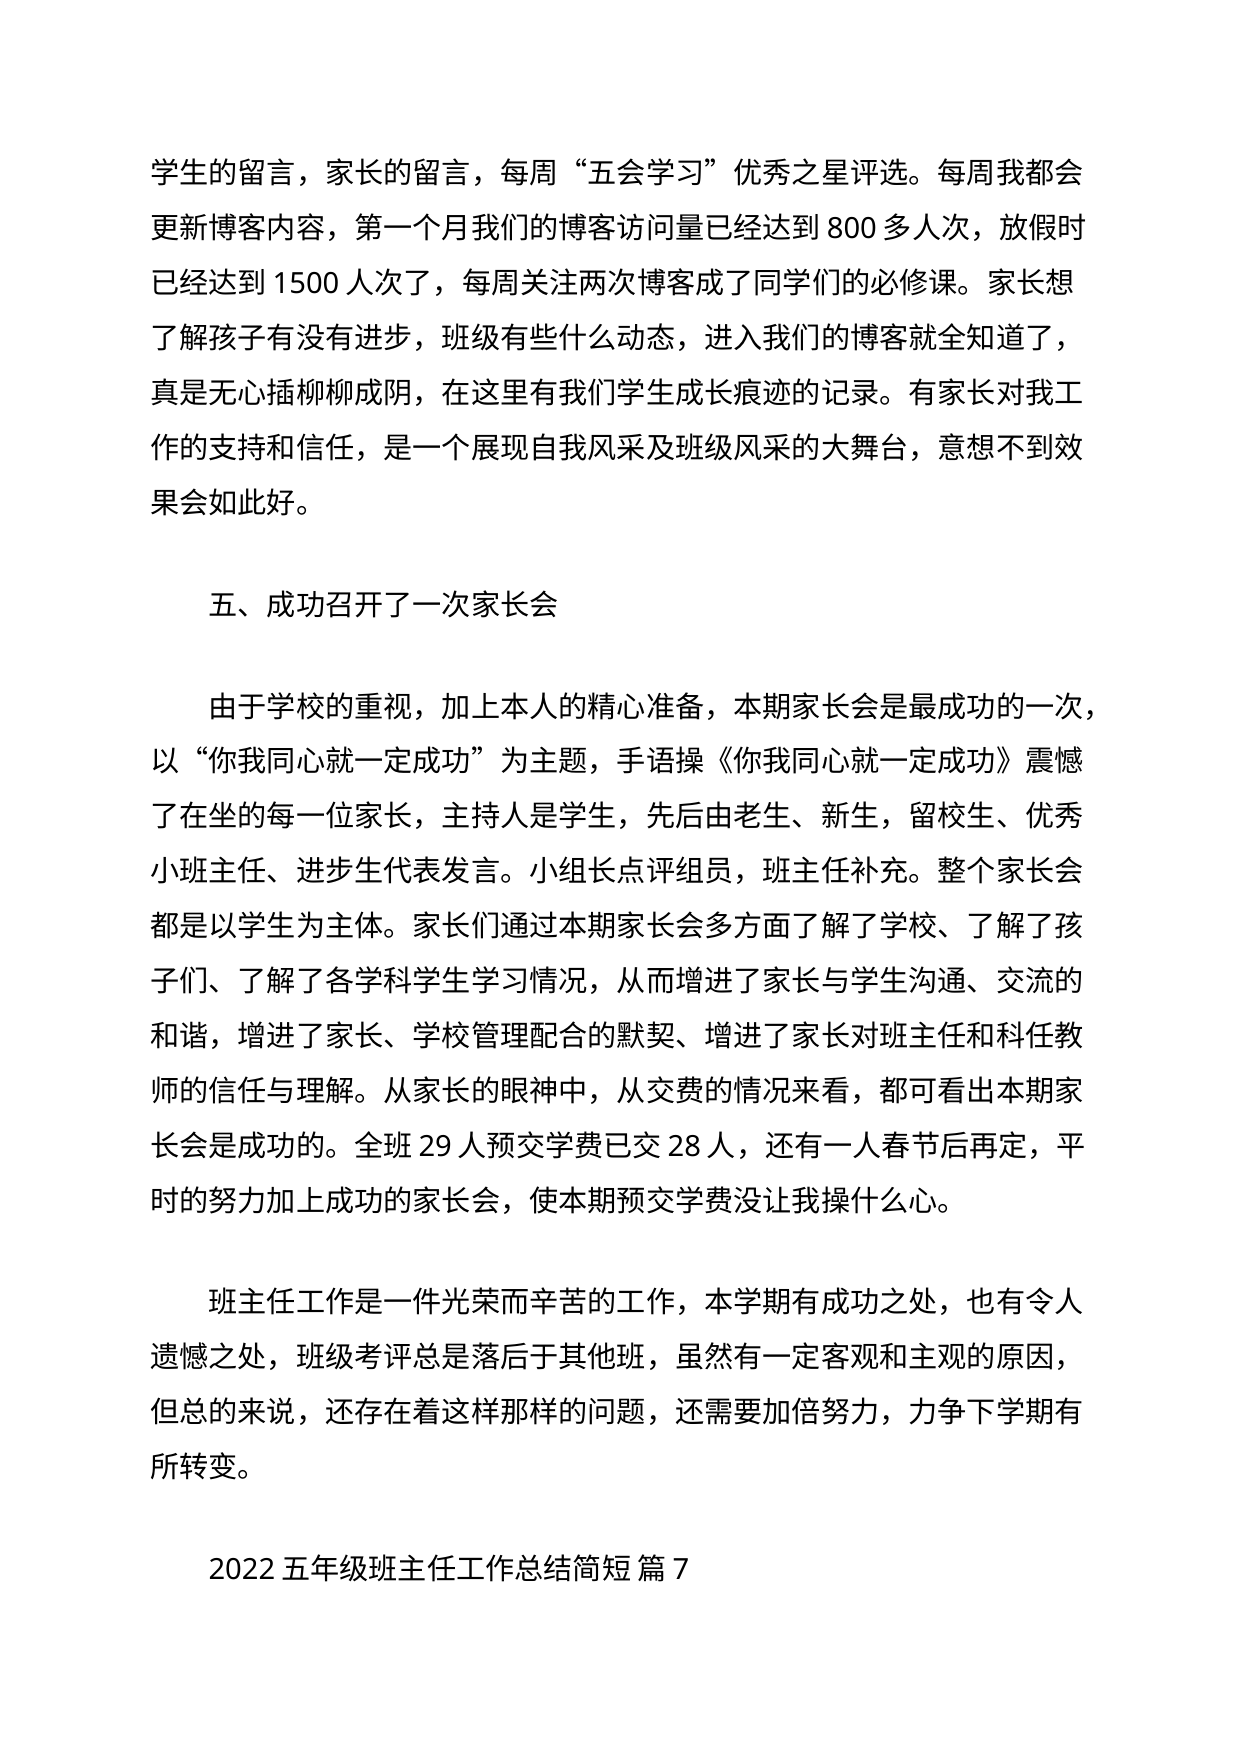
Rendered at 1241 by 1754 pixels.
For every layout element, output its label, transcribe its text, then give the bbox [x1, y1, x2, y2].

text 五、成功召开了一次家长会 [150, 581, 1090, 624]
text 2022五年级班主任工作总结简短 篇7 [150, 1546, 1090, 1588]
text 由于学校的重视，加上本人的精心准备，本期家长会是最成功的一次，以“你我同心就一定成功”为主题，手语操《你我同心就一定成功》震憾了在坐的每一位家长，主持人是学生，先后由老生、新生，留校生、优秀小班主任、进步生代表发言。小组长点评组员，班主任补充。整个家长会都是以学生为主体。家长们通过本期家长会多方面了解了学校、了解了孩子们、了解了各学科学生学习情况，从而增进了家长与学生沟通、交流的和谐，增进了家长、学校管理配合的默契、增进了家长对班主任和科任教师的信任与理解。从家长的眼神中，从交费的情况来看，都可看出本期家长会是成功的。全班29人预交学费已交28人，还有一人春节后再定，平时的努力加上成功的家长会，使本期预交学费没让我操什么心。 [150, 683, 1090, 1219]
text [150, 150, 1090, 522]
text 班主任工作是一件光荣而辛苦的工作，本学期有成功之处，也有令人遗憾之处，班级考评总是落后于其他班，虽然有一定客观和主观的原因，但总的来说，还存在着这样那样的问题，还需要加倍努力，力争下学期有所转变。 [150, 1279, 1090, 1486]
